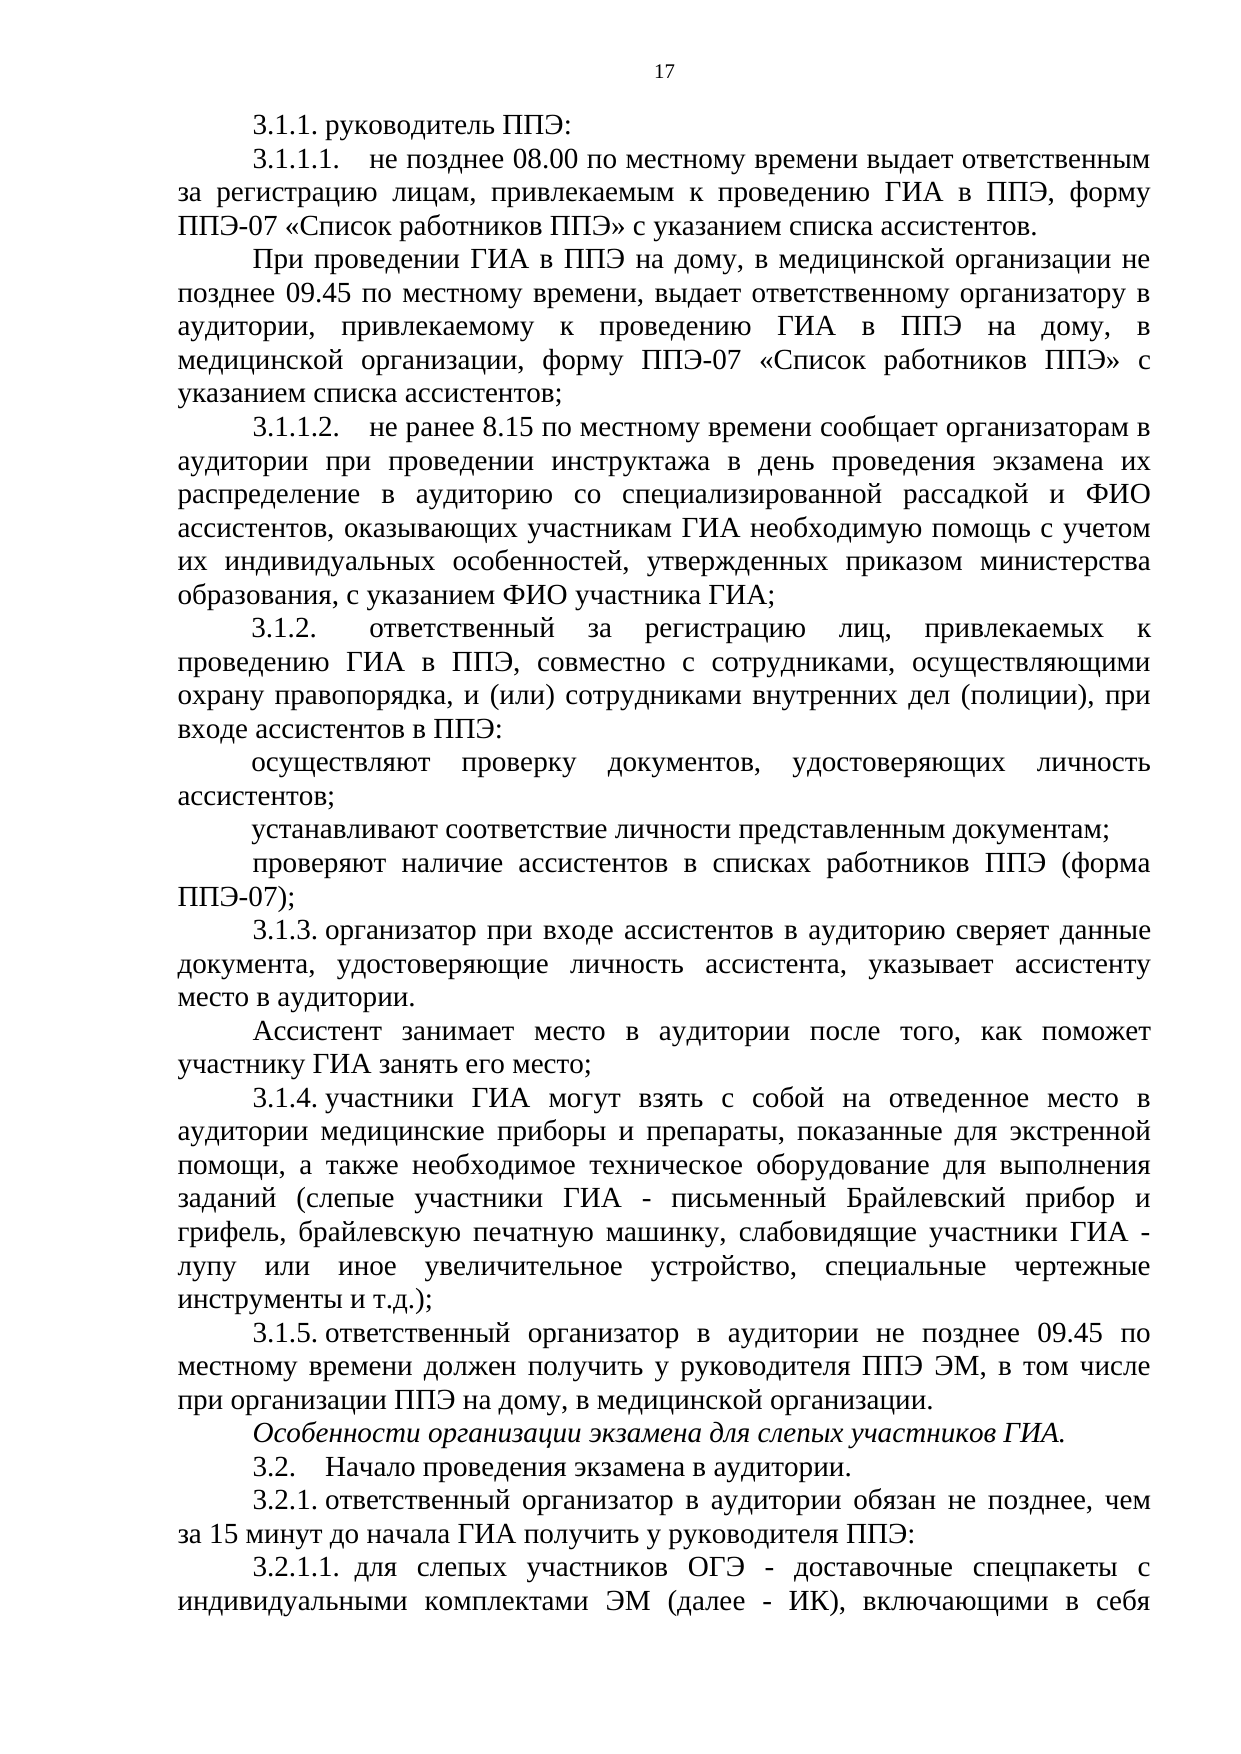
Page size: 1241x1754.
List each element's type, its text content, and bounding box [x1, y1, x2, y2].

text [177, 1549, 1152, 1617]
text осуществляют проверку документов, удостоверяющих личность ассистентов; [177, 744, 1152, 812]
text 3.1.1.2. не ранее 8.15 по местному времени сообщает организаторам в аудитории при проведении инструктажа в день проведения экзамена их распределение в аудиторию со специализированной рассадкой и ФИО ассистентов, оказывающих участникам ГИА необходимую помощь с учетом их индивидуальных особенностей, утвержденных приказом министерства образования, с указанием ФИО участника ГИА; [177, 409, 1152, 610]
text проверяют наличие ассистентов в списках работников ППЭ (форма ППЭ-07); [177, 845, 1152, 912]
text 3.1.1. руководитель ППЭ: [177, 107, 1152, 141]
text 3.1.3. организатор при входе ассистентов в аудиторию сверяет данные документа, удостоверяющие личность ассистента, указывает ассистенту место в аудитории. [177, 912, 1152, 1013]
text 3.1.4. участники ГИА могут взять с собой на отведенное место в аудитории медицинские приборы и препараты, показанные для экстренной помощи, а также необходимое техническое оборудование для выполнения заданий (слепые участники ГИА - письменный Брайлевский прибор и грифель, брайлевскую печатную машинку, слабовидящие участники ГИА - лупу или иное увеличительное устройство, специальные чертежные инструменты и т.д.); [177, 1080, 1152, 1315]
text При проведении ГИА в ППЭ на дому, в медицинской организации не позднее 09.45 по местному времени, выдает ответственному организатору в аудитории, привлекаемому к проведению ГИА в ППЭ на дому, в медицинской организации, форму ППЭ-07 «Список работников ППЭ» с указанием списка ассистентов; [177, 241, 1152, 409]
text устанавливают соответствие личности представленным документам; [177, 812, 1152, 845]
text 3.2. Начало проведения экзамена в аудитории. [177, 1449, 1152, 1482]
text Ассистент занимает место в аудитории после того, как поможет участнику ГИА занять его место; [177, 1013, 1152, 1080]
text 3.1.1.1. не позднее 08.00 по местному времени выдает ответственным за регистрацию лицам, привлекаемым к проведению ГИА в ППЭ, форму ППЭ-07 «Список работников ППЭ» с указанием списка ассистентов. [177, 141, 1152, 241]
text 3.2.1. ответственный организатор в аудитории обязан не позднее, чем за 15 минут до начала ГИА получить у руководителя ППЭ: [177, 1482, 1152, 1549]
text Особенности организации экзамена для слепых участников ГИА. [177, 1415, 1152, 1449]
text 3.1.5. ответственный организатор в аудитории не позднее 09.45 по местному времени должен получить у руководителя ППЭ ЭМ, в том числе при организации ППЭ на дому, в медицинской организации. [177, 1315, 1152, 1415]
text 3.1.2. ответственный за регистрацию лиц, привлекаемых к проведению ГИА в ППЭ, совместно с сотрудниками, осуществляющими охрану правопорядка, и (или) сотрудниками внутренних дел (полиции), при входе ассистентов в ППЭ: [177, 610, 1152, 744]
